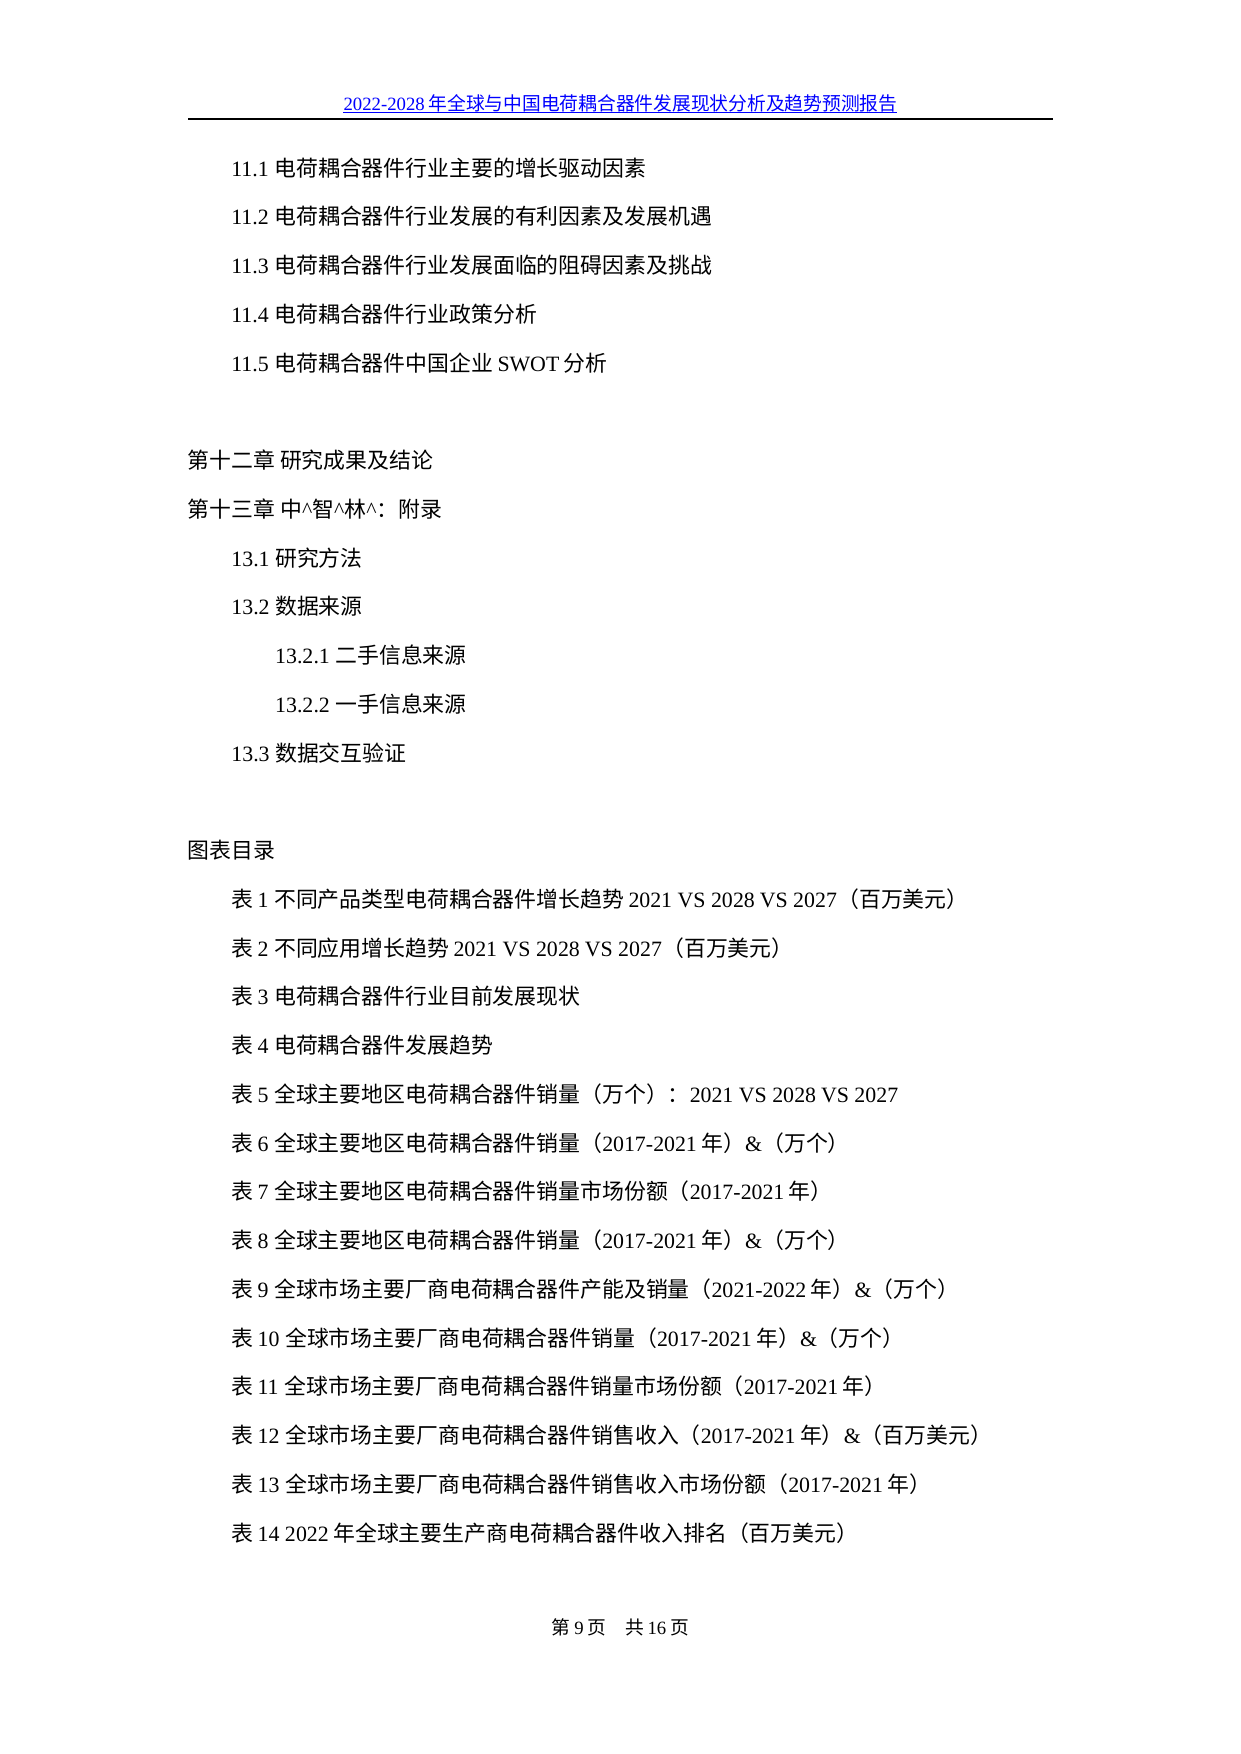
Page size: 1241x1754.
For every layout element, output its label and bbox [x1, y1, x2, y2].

text [187, 150, 1053, 1548]
